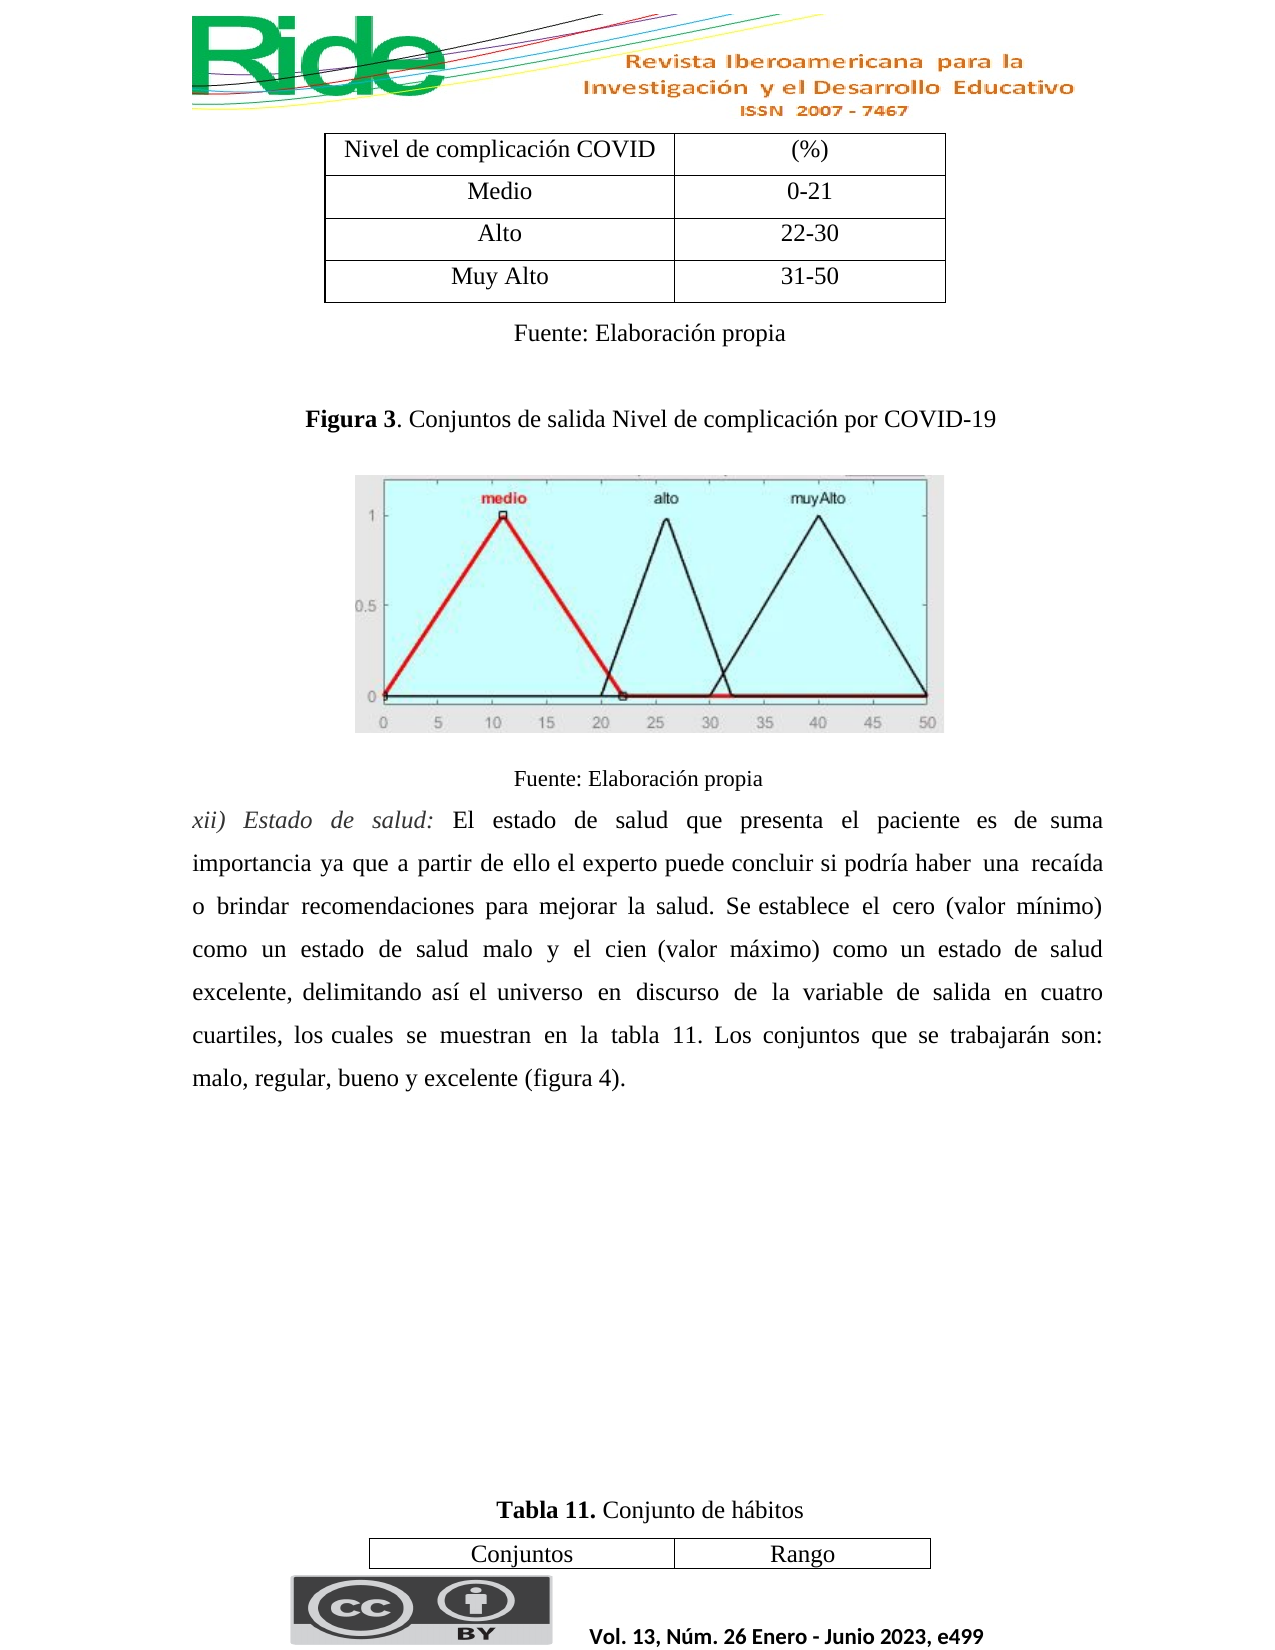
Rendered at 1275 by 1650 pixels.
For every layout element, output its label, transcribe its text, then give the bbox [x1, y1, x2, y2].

text Figura 3. Conjuntos de salida Nivel de complicación por COVID-19 [192, 404, 1109, 433]
table_cell Alto [326, 219, 674, 260]
table_cell 31-50 [675, 261, 945, 302]
table_cell 22-30 [675, 219, 945, 260]
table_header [370, 1539, 674, 1568]
table_cell Muy Alto [326, 261, 674, 302]
text Tabla 11. Conjunto de hábitos [192, 1495, 1107, 1523]
picture [192, 14, 1078, 119]
table_cell Medio [326, 176, 674, 217]
text xii) Estado de salud: El estado de salud que presenta el paciente es de suma importancia ya que a partir de ello el experto puede concluir si podría haber una recaída o brindar recomendaciones para mejorar la salud. Se establece el cero (valor mínimo) como un estado de salud malo y el cien (valor máximo) como un estado de salud excelente, delimitando así el universo en discurso de la variable de salida en cuatro cuartiles, los cuales se muestran en la tabla 11. Los conjuntos que se trabajarán son: malo, regular, bueno y excelente (figura 4). [192, 805, 1103, 1092]
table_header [326, 134, 674, 175]
text Fuente: Elaboración propia [192, 318, 1107, 347]
picture [290, 1575, 553, 1645]
text Fuente: Elaboración propia [486, 765, 789, 792]
picture [355, 475, 945, 733]
table_header Rango (%) [675, 134, 945, 175]
table_header Rango (%) [675, 1539, 930, 1568]
table_cell 0-21 [675, 176, 945, 217]
